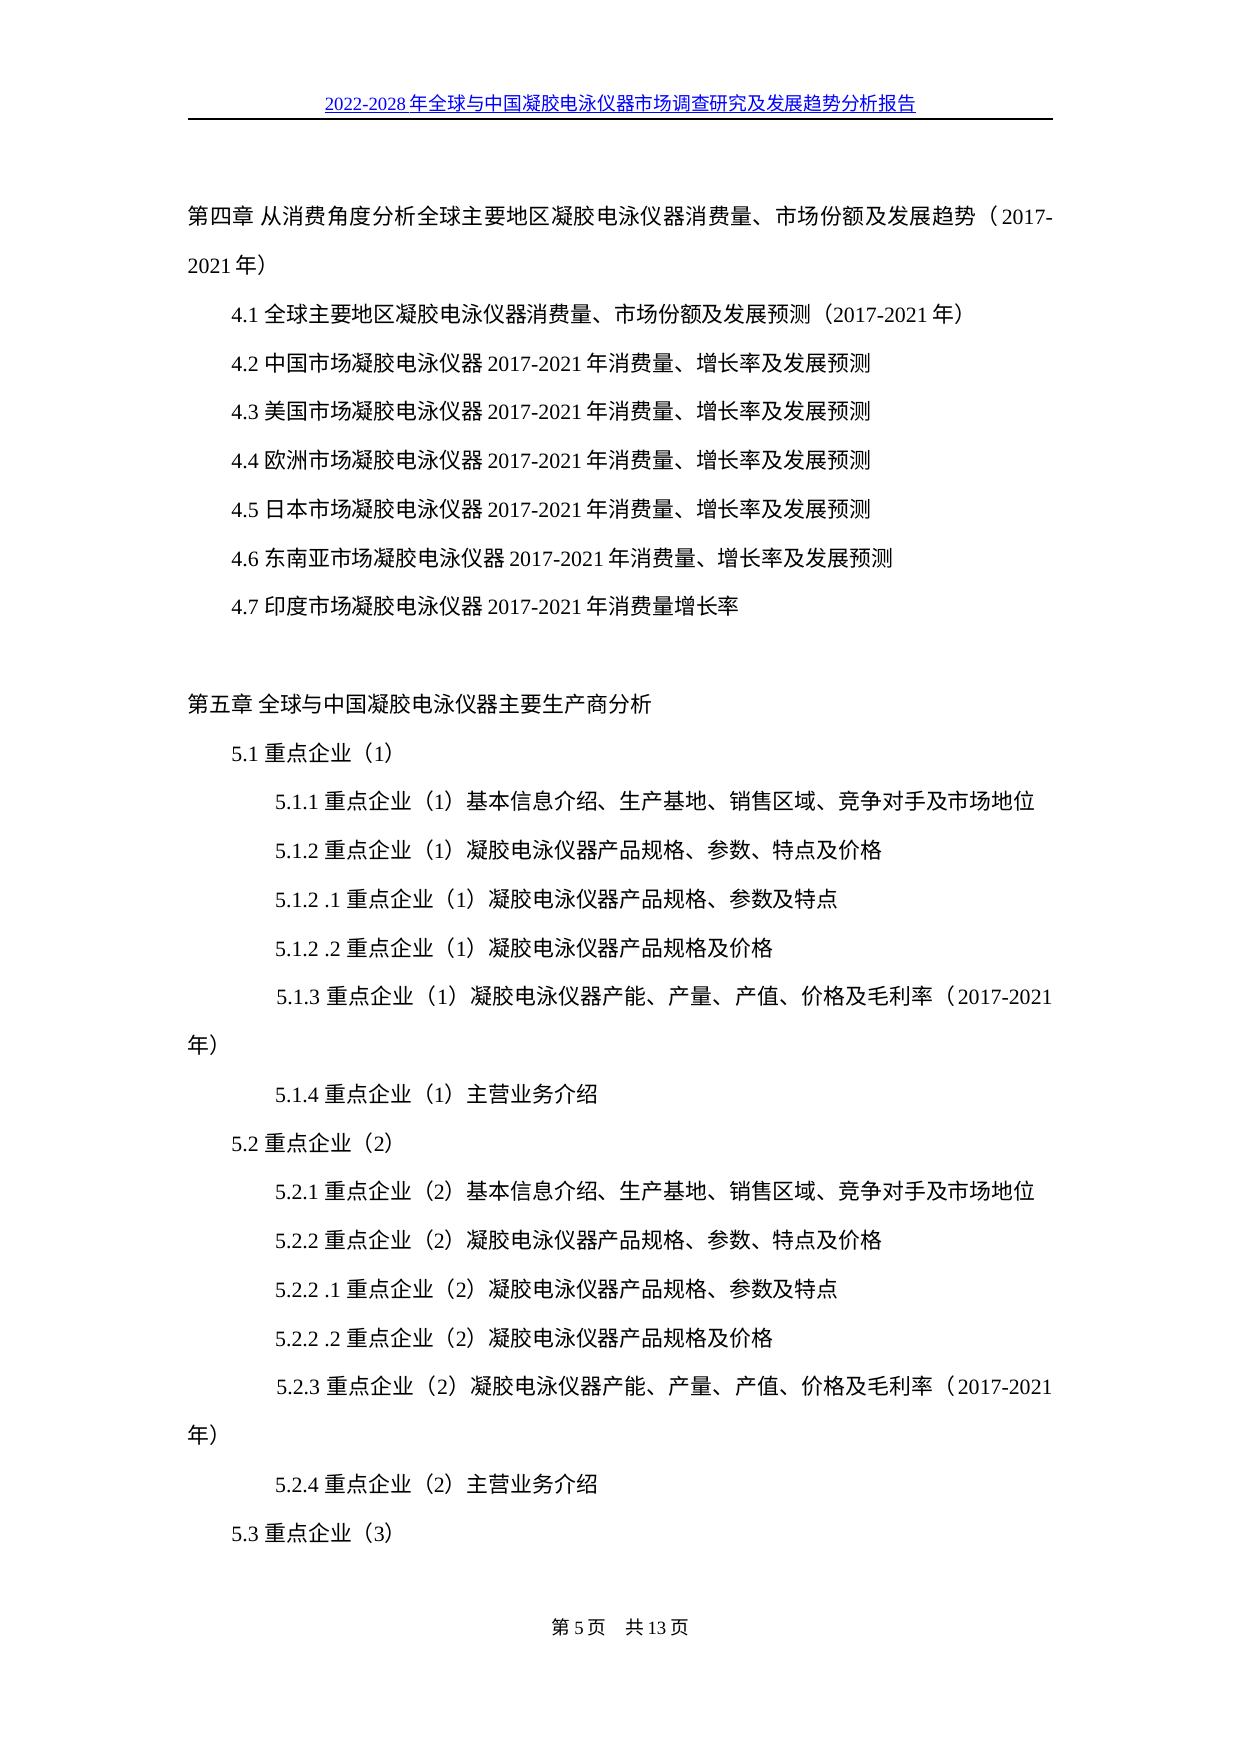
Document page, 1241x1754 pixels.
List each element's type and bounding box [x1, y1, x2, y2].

text [187, 150, 1053, 1548]
